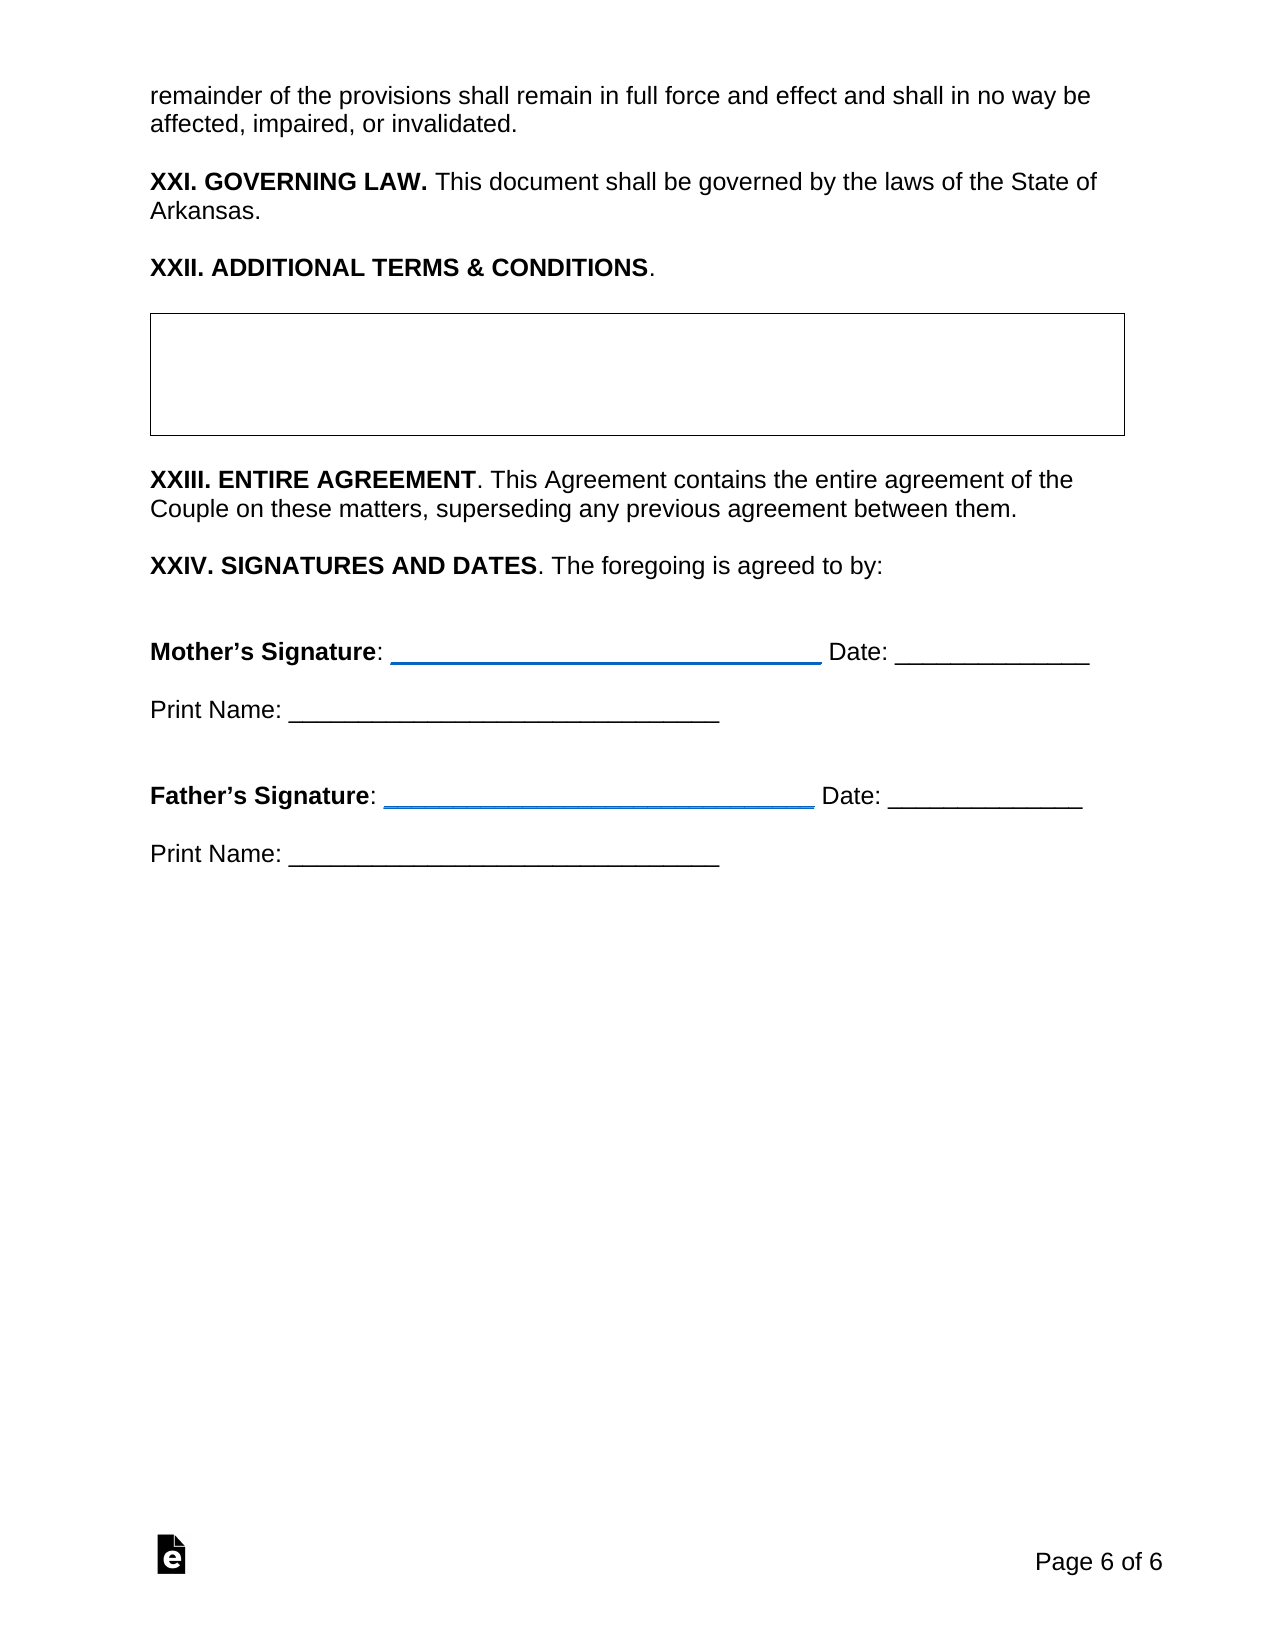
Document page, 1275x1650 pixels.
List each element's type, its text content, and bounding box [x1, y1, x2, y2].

text XXIII. ENTIRE AGREEMENT. This Agreement contains the entire agreement of the Couple on these matters, superseding any previous agreement between them. [150, 465, 1125, 522]
text Mother’s Signature: _______________________________ Date: ______________ [150, 637, 1125, 666]
text XXI. GOVERNING LAW. This document shall be governed by the laws of the State of Arkansas. [150, 167, 1125, 224]
text Print Name: _______________________________ [150, 695, 1125, 724]
text Print Name: _______________________________ [150, 839, 1125, 867]
text XXIV. SIGNATURES AND DATES. The foregoing is agreed to by: [150, 551, 1125, 580]
table_header [151, 314, 1124, 435]
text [150, 81, 1125, 138]
text Father’s Signature: _______________________________ Date: ______________ [150, 781, 1125, 810]
text XXII. ADDITIONAL TERMS & CONDITIONS. [150, 253, 1125, 312]
picture [150, 1533, 192, 1575]
